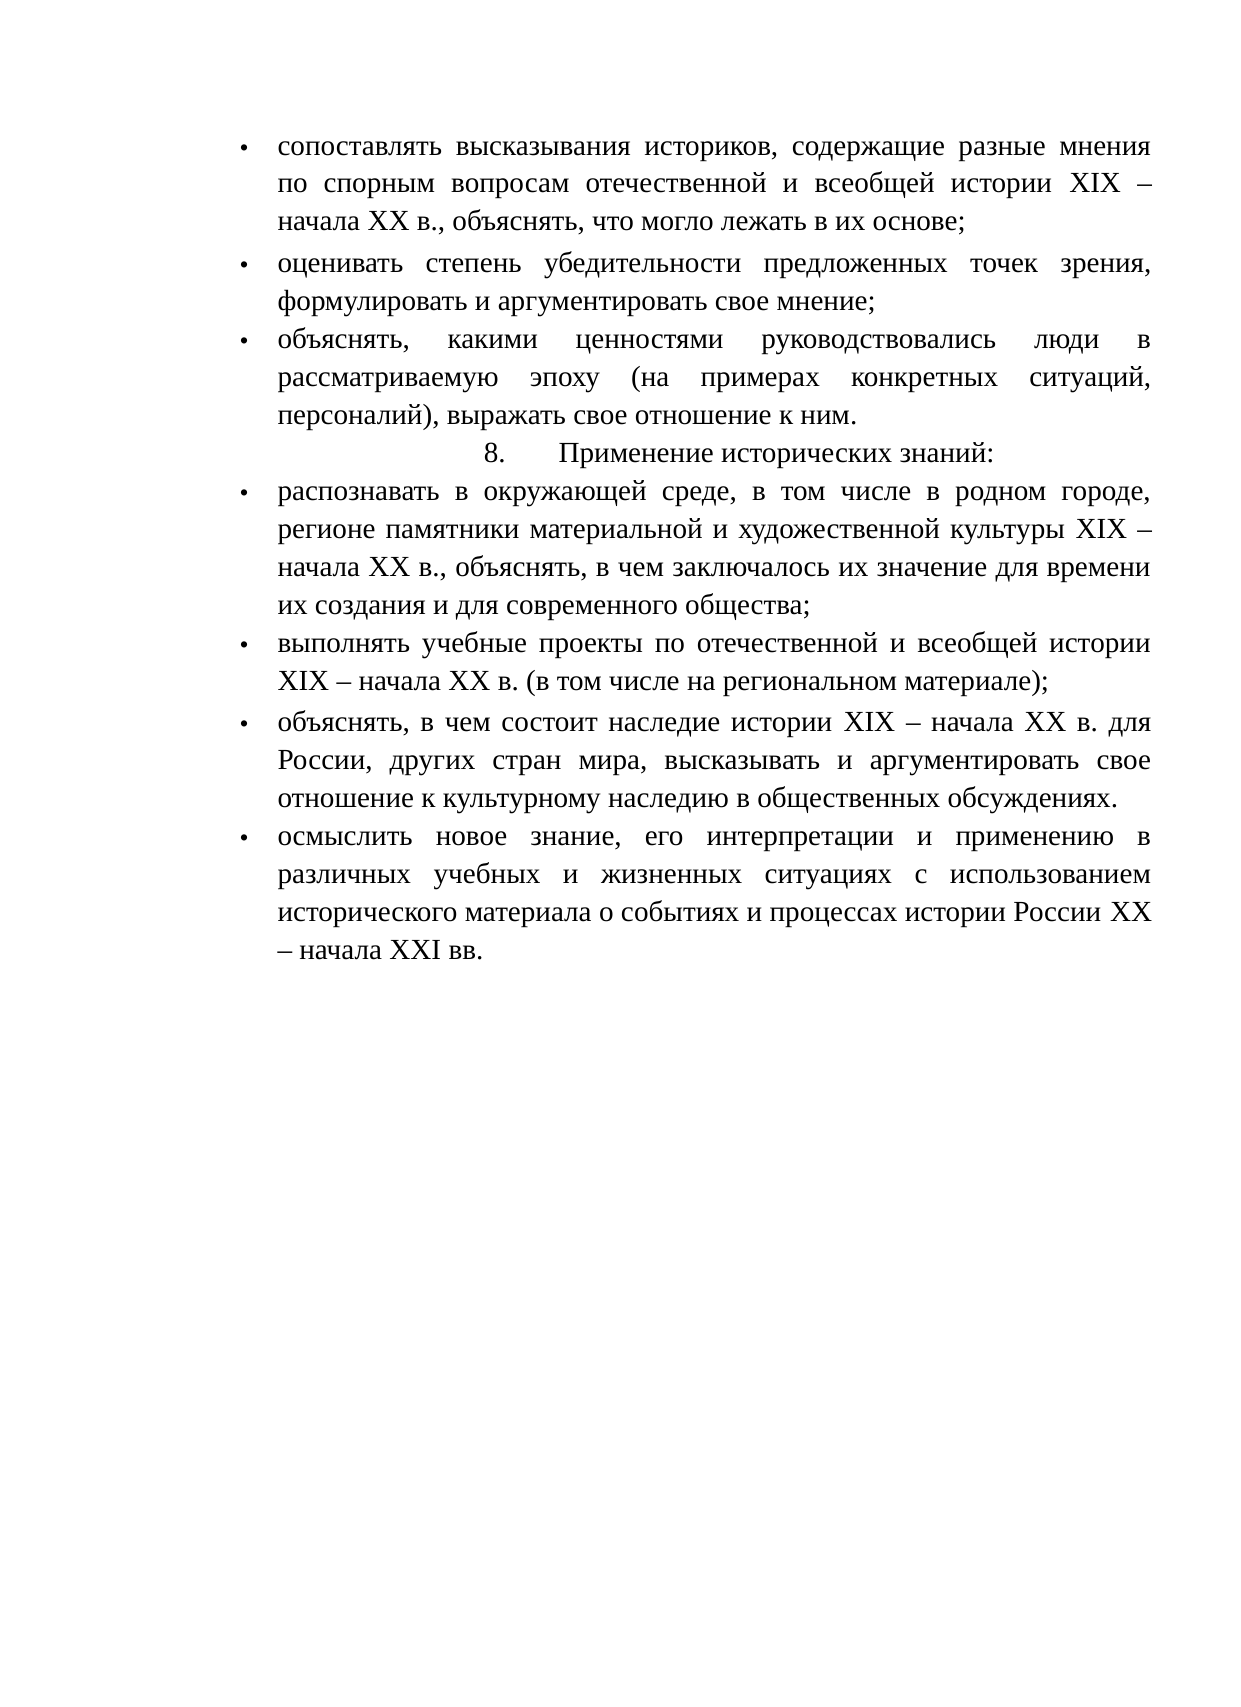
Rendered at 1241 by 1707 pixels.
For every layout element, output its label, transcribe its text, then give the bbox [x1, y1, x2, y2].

list объяснять, в чем состоит наследие истории XIX – начала ХХ в. для России, других стран мира, высказывать и аргументировать свое отношение к культурному наследию в общественных обсуждениях. [240, 704, 1152, 814]
list оценивать степень убедительности предложенных точек зрения, формулировать и аргументировать свое мнение; [240, 245, 1152, 316]
list распознавать в окружающей среде, в том числе в родном городе, регионе памятники материальной и художественной культуры XIX – начала ХХ в., объяснять, в чем заключалось их значение для времени их создания и для современного общества; [240, 473, 1152, 620]
list осмыслить новое знание, его интерпретации и применению в различных учебных и жизненных ситуациях с использованием исторического материала о событиях и процессах истории России XX – начала ХХI вв. [240, 818, 1152, 966]
list объяснять, какими ценностями руководствовались люди в рассматриваемую эпоху (на примерах конкретных ситуаций, персоналий), выражать свое отношение к ним. [240, 321, 1152, 430]
list Применение исторических знаний: [483, 435, 1152, 469]
list выполнять учебные проекты по отечественной и всеобщей истории XIX – начала ХХ в. (в том числе на региональном материале); [240, 625, 1152, 697]
list сопоставлять высказывания историков, содержащие разные мнения по спорным вопросам отечественной и всеобщей истории XIX – начала XX в., объяснять, что могло лежать в их основе; [240, 128, 1152, 237]
